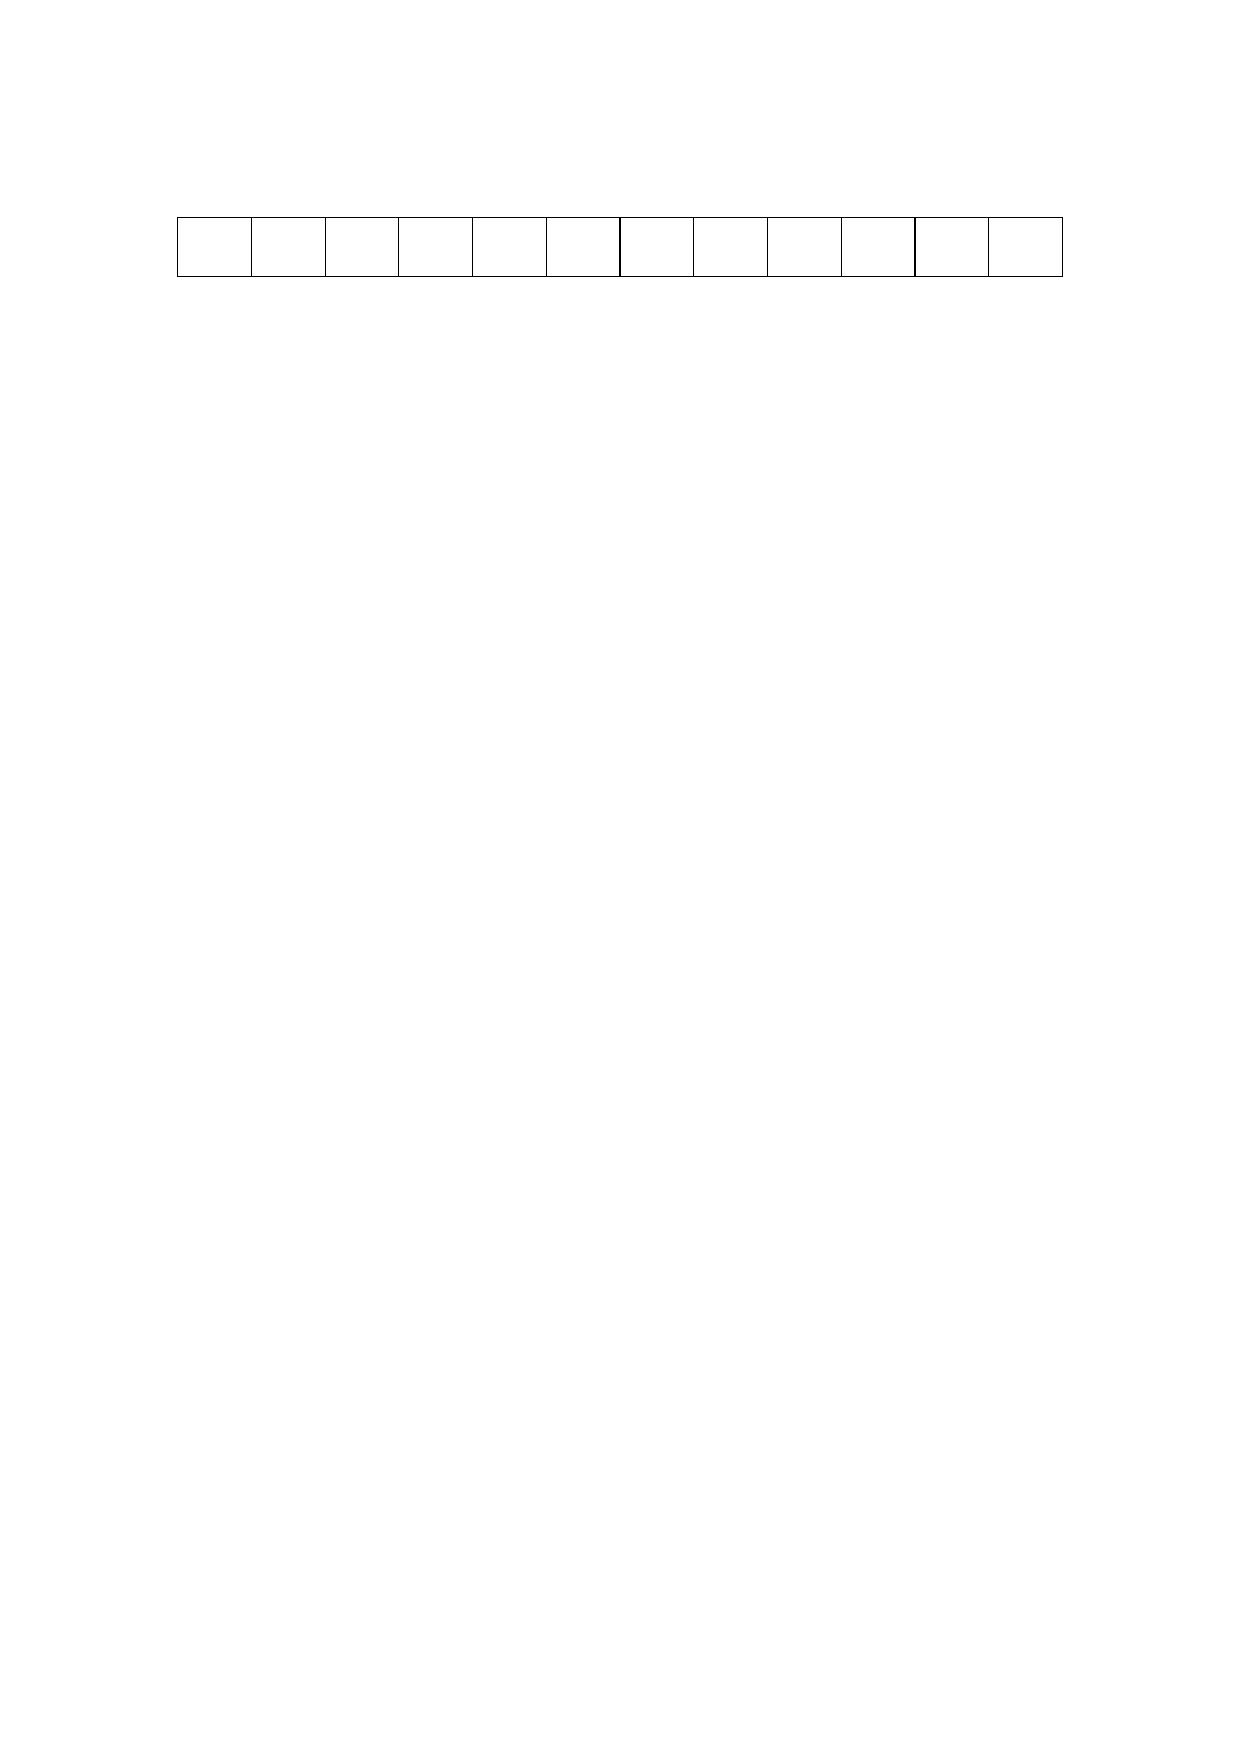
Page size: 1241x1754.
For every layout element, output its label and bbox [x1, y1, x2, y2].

table_header [916, 218, 988, 276]
table_header [842, 218, 914, 276]
table_header [621, 218, 693, 276]
table_header [547, 218, 619, 276]
table_header [178, 218, 251, 276]
table_header [252, 218, 325, 276]
table_header [989, 218, 1062, 276]
table_header [768, 218, 841, 276]
table_header [326, 218, 398, 276]
table_header [473, 218, 546, 276]
table_header [399, 218, 472, 276]
table_header [694, 218, 767, 276]
